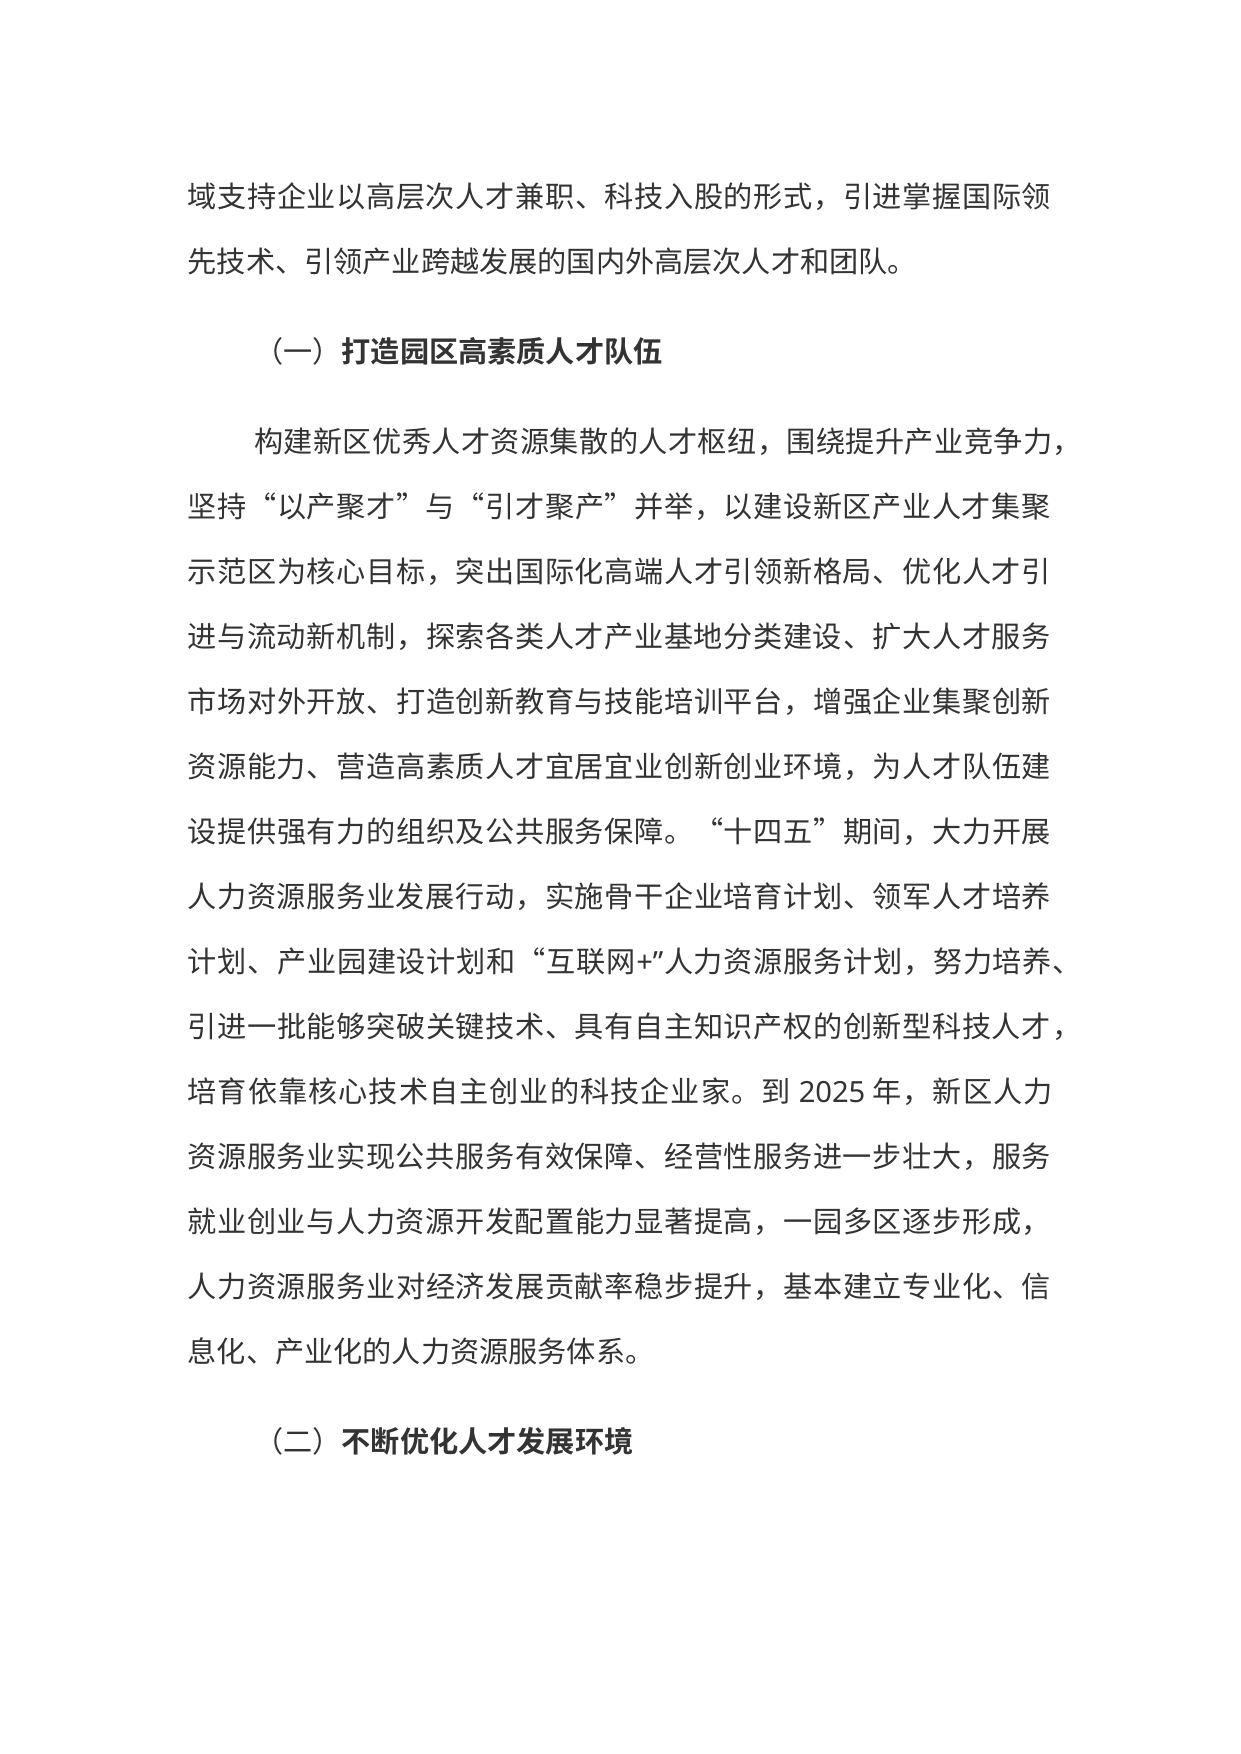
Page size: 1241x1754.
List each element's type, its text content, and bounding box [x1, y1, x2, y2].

text 构建新区优秀人才资源集散的人才枢纽，围绕提升产业竞争力，坚持“以产聚才”与“引才聚产”并举，以建设新区产业人才集聚示范区为核心目标，突出国际化高端人才引领新格局、优化人才引进与流动新机制，探索各类人才产业基地分类建设、扩大人才服务市场对外开放、打造创新教育与技能培训平台，增强企业集聚创新资源能力、营造高素质人才宜居宜业创新创业环境，为人才队伍建设提供强有力的组织及公共服务保障。“十四五”期间，大力开展人力资源服务业发展行动，实施骨干企业培育计划、领军人才培养计划、产业园建设计划和“互联网+”人力资源服务计划，努力培养、引进一批能够突破关键技术、具有自主知识产权的创新型科技人才，培育依靠核心技术自主创业的科技企业家。到2025年，新区人力资源服务业实现公共服务有效保障、经营性服务进一步壮大，服务就业创业与人力资源开发配置能力显著提高，一园多区逐步形成，人力资源服务业对经济发展贡献率稳步提升，基本建立专业化、信息化、产业化的人力资源服务体系。 [187, 407, 1053, 1382]
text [187, 162, 1053, 292]
text （一）打造园区高素质人才队伍 [187, 317, 1053, 382]
text （二）不断优化人才发展环境 [187, 1407, 1053, 1472]
